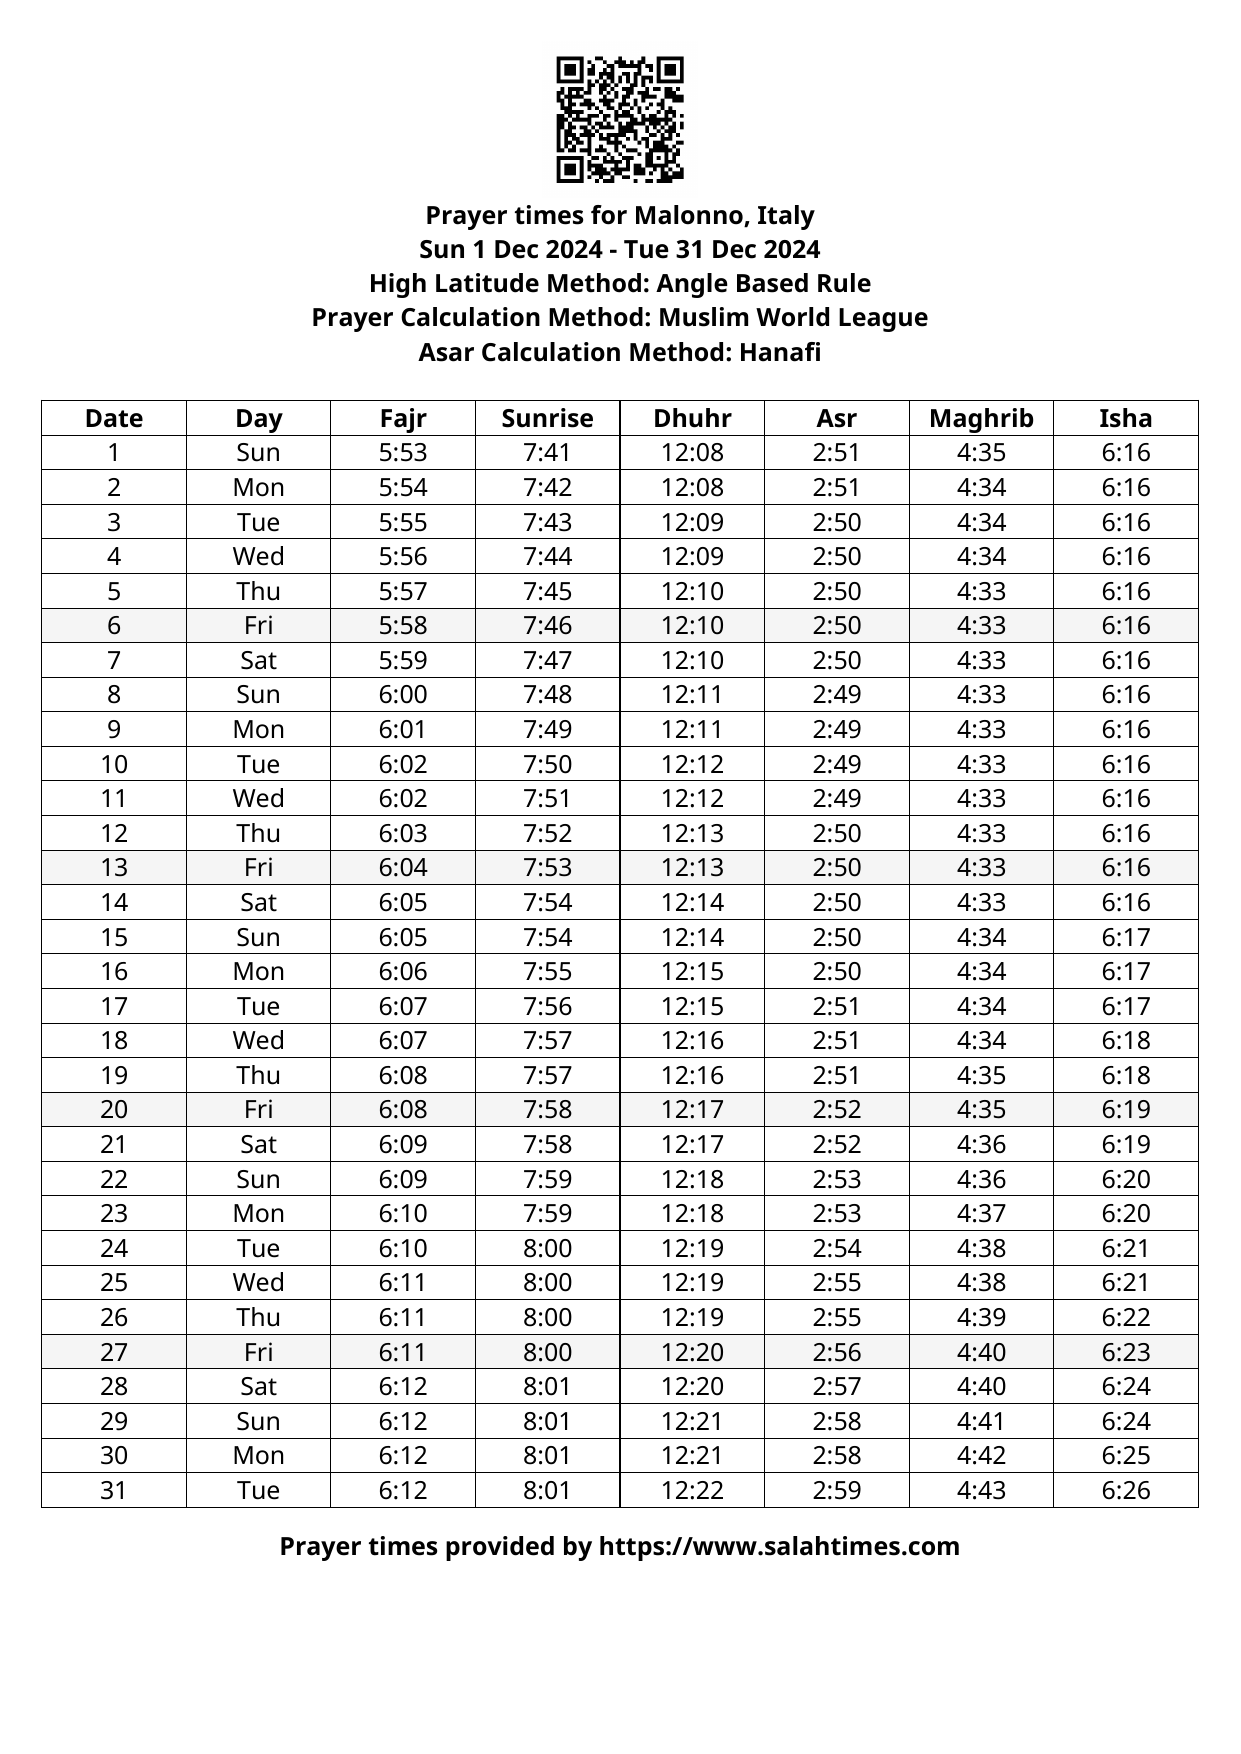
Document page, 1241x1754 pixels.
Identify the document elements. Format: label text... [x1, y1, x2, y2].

table_cell 5 [42, 574, 186, 607]
table_cell Sat [187, 885, 330, 919]
table_cell 7:51 [476, 781, 619, 815]
table_cell 8:01 [476, 1439, 619, 1472]
table_cell Mon [187, 1196, 330, 1230]
text Prayer Calculation Method: Muslim World League [42, 300, 1198, 334]
table_cell Sun [187, 920, 330, 953]
table_cell 12:18 [621, 1196, 764, 1230]
table_cell 4:33 [910, 747, 1053, 780]
table_cell 2:50 [765, 851, 909, 884]
table_cell 14 [42, 885, 186, 919]
table_cell 5:53 [331, 436, 475, 469]
table_cell 7:57 [476, 1024, 619, 1057]
table_cell 6:17 [1054, 920, 1198, 953]
table_cell 6:11 [331, 1300, 475, 1334]
table_cell 12:08 [621, 436, 764, 469]
table_cell 4:43 [910, 1473, 1053, 1507]
table_cell 17 [42, 989, 186, 1022]
table_cell 6:19 [1054, 1093, 1198, 1126]
table_cell 7:43 [476, 505, 619, 538]
table_cell 5:55 [331, 505, 475, 538]
table_cell 8:00 [476, 1335, 619, 1368]
table_cell 6:16 [1054, 816, 1198, 849]
table_cell 2:49 [765, 781, 909, 815]
table_cell 7:55 [476, 954, 619, 988]
table_cell 19 [42, 1058, 186, 1092]
table_cell 12:17 [621, 1127, 764, 1161]
table_cell Mon [187, 1439, 330, 1472]
table_cell 7:46 [476, 609, 619, 642]
table_cell 2:50 [765, 643, 909, 677]
table_cell 8:00 [476, 1266, 619, 1299]
table_cell Thu [187, 816, 330, 849]
table_header Isha [1054, 401, 1198, 434]
table_cell 8 [42, 678, 186, 711]
table_cell Sat [187, 643, 330, 677]
table_cell 4:36 [910, 1127, 1053, 1161]
table_cell 4:35 [910, 436, 1053, 469]
table_cell Tue [187, 505, 330, 538]
table_cell 8:01 [476, 1369, 619, 1403]
table_cell 6:16 [1054, 851, 1198, 884]
table_cell 30 [42, 1439, 186, 1472]
table_cell 6:09 [331, 1127, 475, 1161]
table_cell 16 [42, 954, 186, 988]
table_cell 6:10 [331, 1196, 475, 1230]
table_cell 7 [42, 643, 186, 677]
table_cell 18 [42, 1024, 186, 1057]
table_cell Fri [187, 609, 330, 642]
table_cell 12:08 [621, 470, 764, 504]
table_cell Sun [187, 1162, 330, 1195]
table_cell 31 [42, 1473, 186, 1507]
text Prayer times provided by https://www.salahtimes.com [42, 1528, 1198, 1563]
table_cell 2:49 [765, 747, 909, 780]
table_cell 10 [42, 747, 186, 780]
table_cell 4 [42, 539, 186, 573]
table_cell 7:41 [476, 436, 619, 469]
table_cell 12:10 [621, 643, 764, 677]
table_cell 6:16 [1054, 678, 1198, 711]
table_cell 6:18 [1054, 1058, 1198, 1092]
table_header Sunrise [476, 401, 619, 434]
table_cell 25 [42, 1266, 186, 1299]
table_cell 12:13 [621, 816, 764, 849]
table_cell 12:09 [621, 505, 764, 538]
text Asar Calculation Method: Hanafi [42, 334, 1198, 368]
table_cell 4:33 [910, 574, 1053, 607]
table_cell 4:33 [910, 678, 1053, 711]
table_cell 4:34 [910, 920, 1053, 953]
table_cell 6:12 [331, 1369, 475, 1403]
table_cell 7:48 [476, 678, 619, 711]
table_cell 12:11 [621, 678, 764, 711]
table_cell 9 [42, 712, 186, 746]
table_cell 12:19 [621, 1231, 764, 1264]
table_cell 7:54 [476, 920, 619, 953]
table_cell 2:50 [765, 920, 909, 953]
table_header Maghrib [910, 401, 1053, 434]
table_header Dhuhr [621, 401, 764, 434]
table_cell Tue [187, 1231, 330, 1264]
table_cell 6:17 [1054, 989, 1198, 1022]
table_cell 4:33 [910, 781, 1053, 815]
table_cell Thu [187, 574, 330, 607]
table_cell Sat [187, 1369, 330, 1403]
table_cell 4:42 [910, 1439, 1053, 1472]
table_cell 21 [42, 1127, 186, 1161]
table_cell 6 [42, 609, 186, 642]
table_cell 6:16 [1054, 470, 1198, 504]
table_cell 2:51 [765, 989, 909, 1022]
table_cell 12:10 [621, 574, 764, 607]
table_cell 7:45 [476, 574, 619, 607]
table_cell 6:16 [1054, 747, 1198, 780]
table_cell 4:39 [910, 1300, 1053, 1334]
table_cell 23 [42, 1196, 186, 1230]
table_cell 6:22 [1054, 1300, 1198, 1334]
table_cell 12:15 [621, 989, 764, 1022]
table_cell 6:20 [1054, 1196, 1198, 1230]
table_cell 2:49 [765, 712, 909, 746]
table_cell Wed [187, 1266, 330, 1299]
table_cell 8:01 [476, 1473, 619, 1507]
table_cell 6:16 [1054, 781, 1198, 815]
table_cell 12:16 [621, 1058, 764, 1092]
table_cell 2:50 [765, 505, 909, 538]
table_cell Tue [187, 989, 330, 1022]
table_cell 2:51 [765, 470, 909, 504]
table_cell 12 [42, 816, 186, 849]
table_cell 6:24 [1054, 1369, 1198, 1403]
table_cell 4:34 [910, 470, 1053, 504]
table_cell 6:12 [331, 1473, 475, 1507]
table_cell 4:34 [910, 989, 1053, 1022]
table_cell 2:50 [765, 539, 909, 573]
table_cell Sun [187, 678, 330, 711]
table_cell 5:57 [331, 574, 475, 607]
table_cell 7:42 [476, 470, 619, 504]
table_header Asr [765, 401, 909, 434]
table_cell 6:11 [331, 1335, 475, 1368]
table_cell 4:40 [910, 1369, 1053, 1403]
table_cell 6:20 [1054, 1162, 1198, 1195]
table_cell 4:33 [910, 885, 1053, 919]
table_cell 6:04 [331, 851, 475, 884]
table_cell 1 [42, 436, 186, 469]
table_cell 2:49 [765, 678, 909, 711]
table_cell 6:18 [1054, 1024, 1198, 1057]
table_cell 4:33 [910, 851, 1053, 884]
table_header Fajr [331, 401, 475, 434]
table_cell Fri [187, 1335, 330, 1368]
table_cell 8:00 [476, 1300, 619, 1334]
table_cell 2:50 [765, 574, 909, 607]
table_cell Mon [187, 954, 330, 988]
table_cell 12:19 [621, 1266, 764, 1299]
table_cell 6:02 [331, 781, 475, 815]
table_cell Fri [187, 1093, 330, 1126]
table_cell 12:16 [621, 1024, 764, 1057]
table_cell 6:06 [331, 954, 475, 988]
table_cell 7:50 [476, 747, 619, 780]
text Sun 1 Dec 2024 - Tue 31 Dec 2024 [42, 232, 1198, 266]
table_cell 4:33 [910, 816, 1053, 849]
table_cell 4:35 [910, 1093, 1053, 1126]
table_cell 6:19 [1054, 1127, 1198, 1161]
table_cell 2:55 [765, 1300, 909, 1334]
table_cell 6:05 [331, 920, 475, 953]
table_cell 7:59 [476, 1162, 619, 1195]
table_cell 6:23 [1054, 1335, 1198, 1368]
table_cell 2:55 [765, 1266, 909, 1299]
table_cell 6:00 [331, 678, 475, 711]
table_cell 5:56 [331, 539, 475, 573]
table_cell 2:59 [765, 1473, 909, 1507]
table_cell 24 [42, 1231, 186, 1264]
table_cell Fri [187, 851, 330, 884]
table_cell 6:01 [331, 712, 475, 746]
table_cell Tue [187, 1473, 330, 1507]
table_cell 5:58 [331, 609, 475, 642]
table_cell 4:33 [910, 643, 1053, 677]
table_cell 20 [42, 1093, 186, 1126]
table_cell 12:20 [621, 1335, 764, 1368]
table_cell Wed [187, 781, 330, 815]
table_cell 6:03 [331, 816, 475, 849]
table_cell Mon [187, 712, 330, 746]
table_cell 6:21 [1054, 1231, 1198, 1264]
table_cell 4:36 [910, 1162, 1053, 1195]
table_cell 6:12 [331, 1404, 475, 1437]
table_cell 6:07 [331, 989, 475, 1022]
table_cell 6:16 [1054, 712, 1198, 746]
table_cell 7:47 [476, 643, 619, 677]
table_header Day [187, 401, 330, 434]
table_cell 12:11 [621, 712, 764, 746]
table_cell 7:58 [476, 1093, 619, 1126]
table_cell 6:05 [331, 885, 475, 919]
table_cell Sun [187, 1404, 330, 1437]
table_cell 2:58 [765, 1404, 909, 1437]
table_cell 15 [42, 920, 186, 953]
table_cell 2:50 [765, 609, 909, 642]
table_cell 2:52 [765, 1127, 909, 1161]
table_cell 4:34 [910, 1024, 1053, 1057]
table_cell 4:33 [910, 609, 1053, 642]
table_cell 5:59 [331, 643, 475, 677]
table_cell 12:18 [621, 1162, 764, 1195]
text Prayer times for Malonno, Italy [42, 198, 1198, 232]
table_cell 6:08 [331, 1093, 475, 1126]
table_cell 2:57 [765, 1369, 909, 1403]
table_cell 12:13 [621, 851, 764, 884]
table_cell 7:56 [476, 989, 619, 1022]
table_cell 7:58 [476, 1127, 619, 1161]
table_cell 6:16 [1054, 539, 1198, 573]
table_cell 12:19 [621, 1300, 764, 1334]
table_cell 22 [42, 1162, 186, 1195]
table_cell 6:26 [1054, 1473, 1198, 1507]
table_cell Thu [187, 1058, 330, 1092]
table_cell 4:34 [910, 539, 1053, 573]
table_cell 6:16 [1054, 609, 1198, 642]
table_cell 2:51 [765, 1024, 909, 1057]
table_cell 28 [42, 1369, 186, 1403]
table_cell Tue [187, 747, 330, 780]
picture [542, 41, 699, 198]
table_cell 12:21 [621, 1439, 764, 1472]
table_cell 2 [42, 470, 186, 504]
table_cell 7:44 [476, 539, 619, 573]
table_cell 2:50 [765, 816, 909, 849]
table_cell 2:51 [765, 1058, 909, 1092]
table_cell 2:54 [765, 1231, 909, 1264]
table_cell 12:12 [621, 781, 764, 815]
table_cell 7:59 [476, 1196, 619, 1230]
table_cell 4:38 [910, 1266, 1053, 1299]
table_cell 6:10 [331, 1231, 475, 1264]
table_cell 27 [42, 1335, 186, 1368]
table_cell 8:01 [476, 1404, 619, 1437]
table_cell 6:16 [1054, 436, 1198, 469]
table_cell 4:34 [910, 505, 1053, 538]
table_cell Wed [187, 539, 330, 573]
table_cell 6:08 [331, 1058, 475, 1092]
table_cell 7:53 [476, 851, 619, 884]
table_cell 6:11 [331, 1266, 475, 1299]
table_cell 6:21 [1054, 1266, 1198, 1299]
table_cell 4:35 [910, 1058, 1053, 1092]
table_cell 2:52 [765, 1093, 909, 1126]
table_cell 4:37 [910, 1196, 1053, 1230]
table_cell 2:58 [765, 1439, 909, 1472]
table_cell 12:20 [621, 1369, 764, 1403]
table_cell 12:12 [621, 747, 764, 780]
table_cell 6:24 [1054, 1404, 1198, 1437]
table_cell Wed [187, 1024, 330, 1057]
table_cell 6:02 [331, 747, 475, 780]
table_cell 12:17 [621, 1093, 764, 1126]
table_cell 4:33 [910, 712, 1053, 746]
table_cell 6:25 [1054, 1439, 1198, 1472]
table_cell 12:14 [621, 920, 764, 953]
table_cell 12:15 [621, 954, 764, 988]
table_cell 26 [42, 1300, 186, 1334]
table_cell 7:54 [476, 885, 619, 919]
table_cell 12:09 [621, 539, 764, 573]
table_cell 3 [42, 505, 186, 538]
text High Latitude Method: Angle Based Rule [42, 266, 1198, 300]
table_cell 2:50 [765, 885, 909, 919]
table_cell Thu [187, 1300, 330, 1334]
table_cell 4:40 [910, 1335, 1053, 1368]
table_cell 12:21 [621, 1404, 764, 1437]
table_cell Sat [187, 1127, 330, 1161]
table_cell 5:54 [331, 470, 475, 504]
table_cell 4:34 [910, 954, 1053, 988]
table_cell 6:12 [331, 1439, 475, 1472]
table_cell 7:52 [476, 816, 619, 849]
table_cell 6:17 [1054, 954, 1198, 988]
table_cell 2:50 [765, 954, 909, 988]
table_cell 12:10 [621, 609, 764, 642]
table_cell 2:51 [765, 436, 909, 469]
table_cell Sun [187, 436, 330, 469]
table_cell 12:22 [621, 1473, 764, 1507]
table_cell 2:53 [765, 1162, 909, 1195]
table_cell 2:56 [765, 1335, 909, 1368]
table_cell 4:38 [910, 1231, 1053, 1264]
table_cell 6:16 [1054, 574, 1198, 607]
table_cell 12:14 [621, 885, 764, 919]
table_cell 13 [42, 851, 186, 884]
table_cell 6:16 [1054, 643, 1198, 677]
table_cell 2:53 [765, 1196, 909, 1230]
table_cell 29 [42, 1404, 186, 1437]
table_cell 6:09 [331, 1162, 475, 1195]
table_cell 7:57 [476, 1058, 619, 1092]
table_cell 6:07 [331, 1024, 475, 1057]
table_cell 7:49 [476, 712, 619, 746]
table_header Date [42, 401, 186, 434]
table_cell 11 [42, 781, 186, 815]
table_cell 6:16 [1054, 885, 1198, 919]
table_cell 4:41 [910, 1404, 1053, 1437]
table_cell 6:16 [1054, 505, 1198, 538]
table_cell Mon [187, 470, 330, 504]
table_cell 8:00 [476, 1231, 619, 1264]
